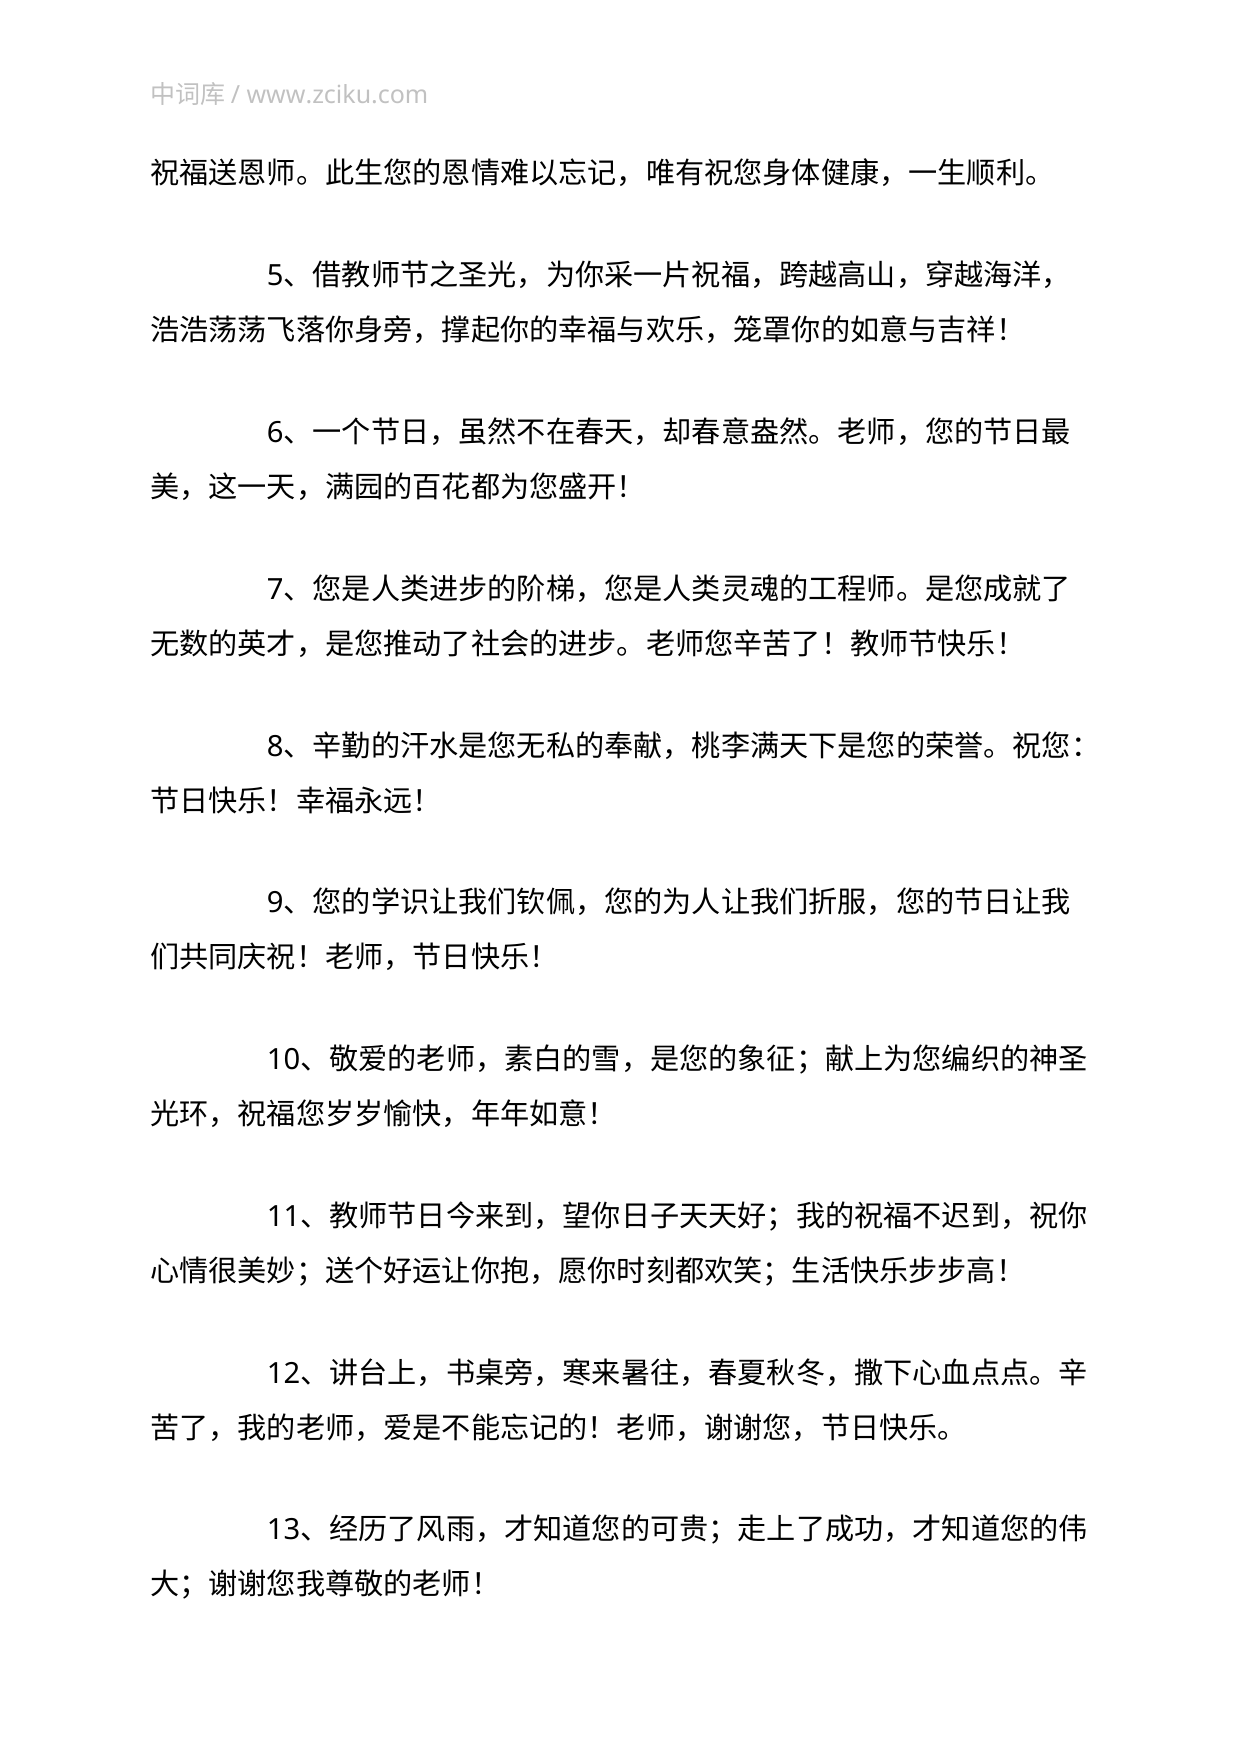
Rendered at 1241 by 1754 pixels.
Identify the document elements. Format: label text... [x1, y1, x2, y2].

text 13、经历了风雨，才知道您的可贵；走上了成功，才知道您的伟大；谢谢您我尊敬的老师！ [150, 1506, 1090, 1603]
text 12、讲台上，书桌旁，寒来暑往，春夏秋冬，撒下心血点点。辛苦了，我的老师，爱是不能忘记的！老师，谢谢您，节日快乐。 [150, 1349, 1090, 1446]
text 8、辛勤的汗水是您无私的奉献，桃李满天下是您的荣誉。祝您：节日快乐！幸福永远！ [150, 722, 1090, 819]
text 5、借教师节之圣光，为你采一片祝福，跨越高山，穿越海洋，浩浩荡荡飞落你身旁，撑起你的幸福与欢乐，笼罩你的如意与吉祥！ [150, 252, 1090, 349]
text 7、您是人类进步的阶梯，您是人类灵魂的工程师。是您成就了无数的英才，是您推动了社会的进步。老师您辛苦了！教师节快乐！ [150, 565, 1090, 663]
text 6、一个节日，虽然不在春天，却春意盎然。老师，您的节日最美，这一天，满园的百花都为您盛开！ [150, 408, 1090, 506]
text 9、您的学识让我们钦佩，您的为人让我们折服，您的节日让我们共同庆祝！老师，节日快乐！ [150, 879, 1090, 976]
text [150, 150, 1090, 192]
text 10、敬爱的老师，素白的雪，是您的象征；献上为您编织的神圣光环，祝福您岁岁愉快，年年如意！ [150, 1036, 1090, 1133]
text 11、教师节日今来到，望你日子天天好；我的祝福不迟到，祝你心情很美妙；送个好运让你抱，愿你时刻都欢笑；生活快乐步步高！ [150, 1192, 1090, 1290]
